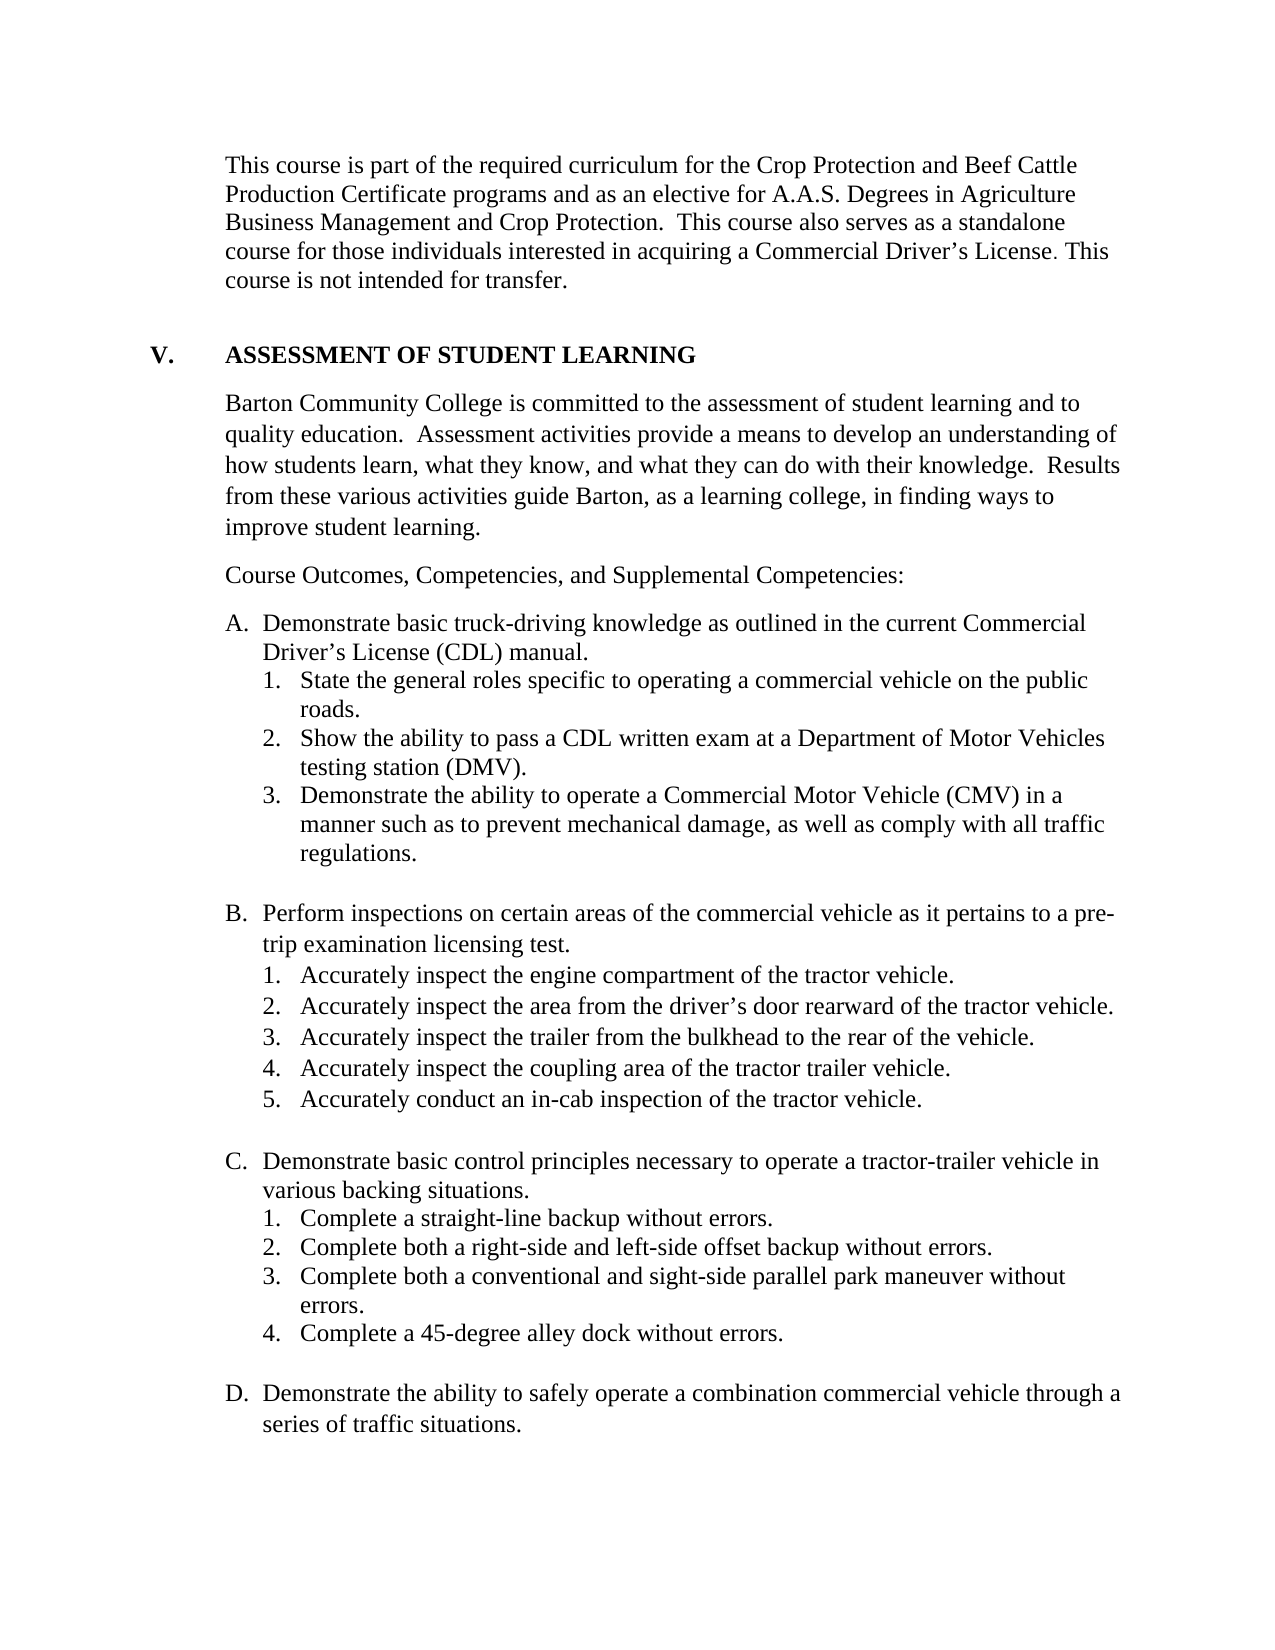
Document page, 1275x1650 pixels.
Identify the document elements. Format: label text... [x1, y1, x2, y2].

list Show the ability to pass a CDL written exam at a Department of Motor Vehicles testing station (DMV). [262, 723, 1125, 780]
list Demonstrate the ability to operate a Commercial Motor Vehicle (CMV) in a manner such as to prevent mechanical damage, as well as comply with all traffic regulations. [262, 780, 1125, 867]
text This course is part of the required curriculum for the Crop Protection and Beef Cattle Production Certificate programs and as an elective for A.A.S. Degrees in Agriculture Business Management and Crop Protection. This course also serves as a standalone course for those individuals interested in acquiring a Commercial Driver’s License. This course is not intended for transfer. [225, 150, 1125, 294]
list Complete both a right-side and left-side offset backup without errors. [262, 1232, 1125, 1261]
list State the general roles specific to operating a commercial vehicle on the public roads. [262, 665, 1125, 723]
list Accurately inspect the trailer from the bulkhead to the rear of the vehicle. [262, 1022, 1125, 1051]
list Demonstrate basic control principles necessary to operate a tractor-trailer vehicle in various backing situations. [225, 1146, 1125, 1203]
text Barton Community College is committed to the assessment of student learning and to quality education. Assessment activities provide a means to develop an understanding of how students learn, what they know, and what they can do with their knowledge. Results from these various activities guide Barton, as a learning college, in finding ways to improve student learning. [225, 388, 1125, 541]
list Demonstrate basic truck-driving knowledge as outlined in the current Commercial Driver’s License (CDL) manual. [225, 608, 1125, 665]
list Accurately inspect the coupling area of the tractor trailer vehicle. [262, 1053, 1125, 1082]
list Complete a straight-line backup without errors. [262, 1203, 1125, 1232]
list Accurately inspect the area from the driver’s door rearward of the tractor vehicle. [262, 991, 1125, 1019]
list Complete both a conventional and sight-side parallel park maneuver without errors. [262, 1261, 1125, 1318]
text V. ASSESSMENT OF STUDENT LEARNING [150, 341, 1125, 369]
list Accurately inspect the engine compartment of the tractor vehicle. [262, 960, 1125, 988]
list Perform inspections on certain areas of the commercial vehicle as it pertains to a pre-trip examination licensing test. [225, 898, 1125, 957]
list Accurately conduct an in-cab inspection of the tractor vehicle. [262, 1084, 1125, 1113]
list Complete a 45-degree alley dock without errors. [262, 1318, 1125, 1347]
list Demonstrate the ability to safely operate a combination commercial vehicle through a series of traffic situations. [225, 1378, 1125, 1438]
text Course Outcomes, Competencies, and Supplemental Competencies: [225, 560, 1125, 589]
